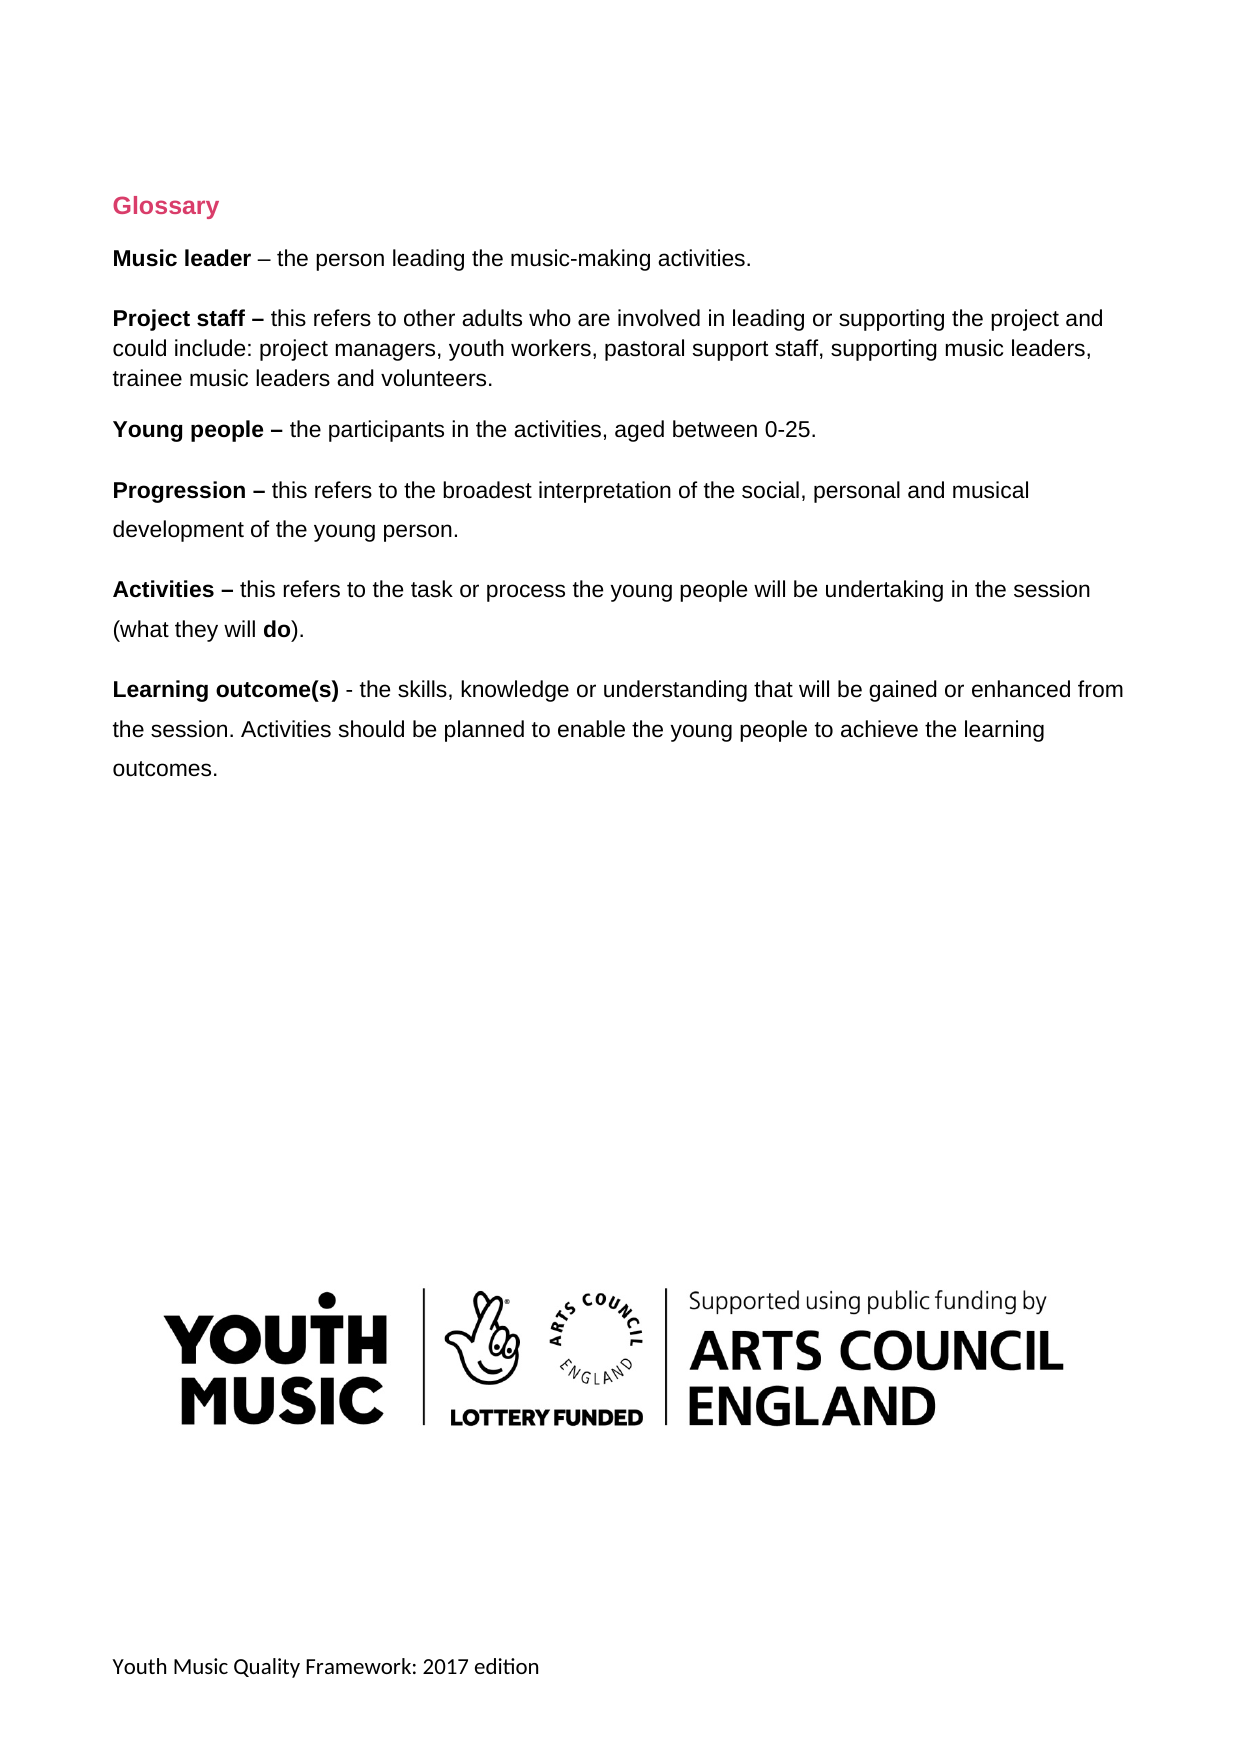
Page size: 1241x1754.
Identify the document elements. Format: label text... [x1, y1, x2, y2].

text Activities – this refers to the task or process the young people will be undertaking in the session (what they will do). [112, 576, 1128, 642]
text Music leader – the person leading the music-making activities. [112, 244, 1128, 271]
subtitle Glossary [112, 191, 1128, 219]
text Project staff – this refers to other adults who are involved in leading or supporting the project and could include: project managers, youth workers, pastoral support staff, supporting music leaders, trainee music leaders and volunteers. [112, 305, 1128, 392]
subtitle Young people – the participants in the activities, aged between 0-25. [112, 416, 1128, 443]
picture [112, 1223, 1128, 1501]
text Progression – this refers to the broadest interpretation of the social, personal and musical development of the young person. [112, 477, 1128, 542]
text Learning outcome(s) - the skills, knowledge or understanding that will be gained or enhanced from the session. Activities should be planned to enable the young people to achieve the learning outcomes. [112, 676, 1128, 782]
